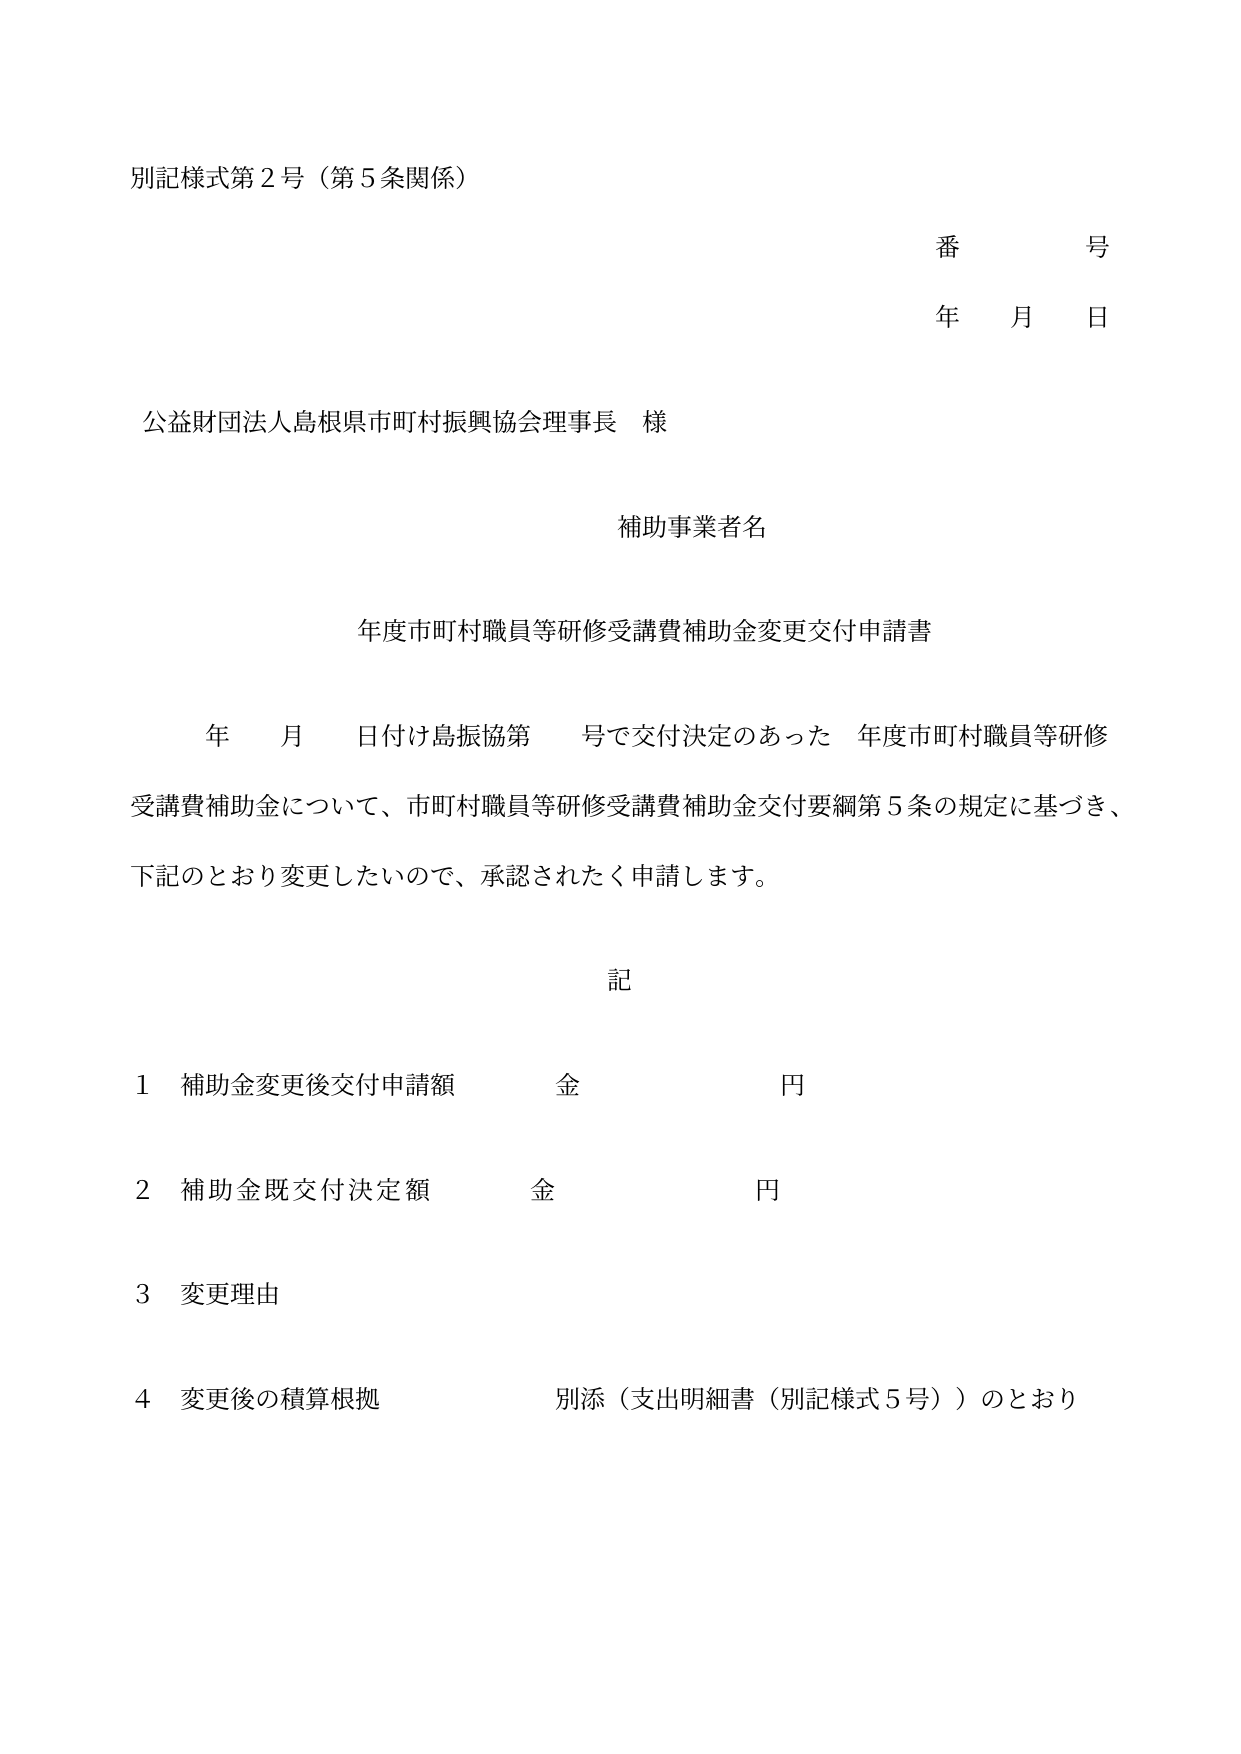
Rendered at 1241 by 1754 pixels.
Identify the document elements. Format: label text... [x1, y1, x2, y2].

text １ 補助金変更後交付申請額 金 円 [130, 1049, 1110, 1118]
text 記 [130, 944, 1110, 1014]
text ４ 変更後の積算根拠 別添（支出明細書（別記様式５号））のとおり [130, 1363, 1110, 1433]
text 補助事業者名 [130, 490, 1110, 560]
text ３ 変更理由 [130, 1258, 1110, 1328]
text 年度市町村職員等研修受講費補助金変更交付申請書 [130, 595, 1110, 665]
text 番 号 [130, 211, 1110, 281]
text 年 月 日 [130, 281, 1110, 351]
text 公益財団法人島根県市町村振興協会理事長 様 [130, 386, 1110, 456]
text 別記様式第２号（第５条関係） [130, 141, 1110, 211]
text 年 月 日付け島振協第 号で交付決定のあった 年度市町村職員等研修受講費補助金について、市町村職員等研修受講費補助金交付要綱第５条の規定に基づき、下記のとおり変更したいので、承認されたく申請します。 [130, 700, 1110, 909]
text ２ 補助金既交付決定額 金 円 [130, 1153, 1110, 1223]
